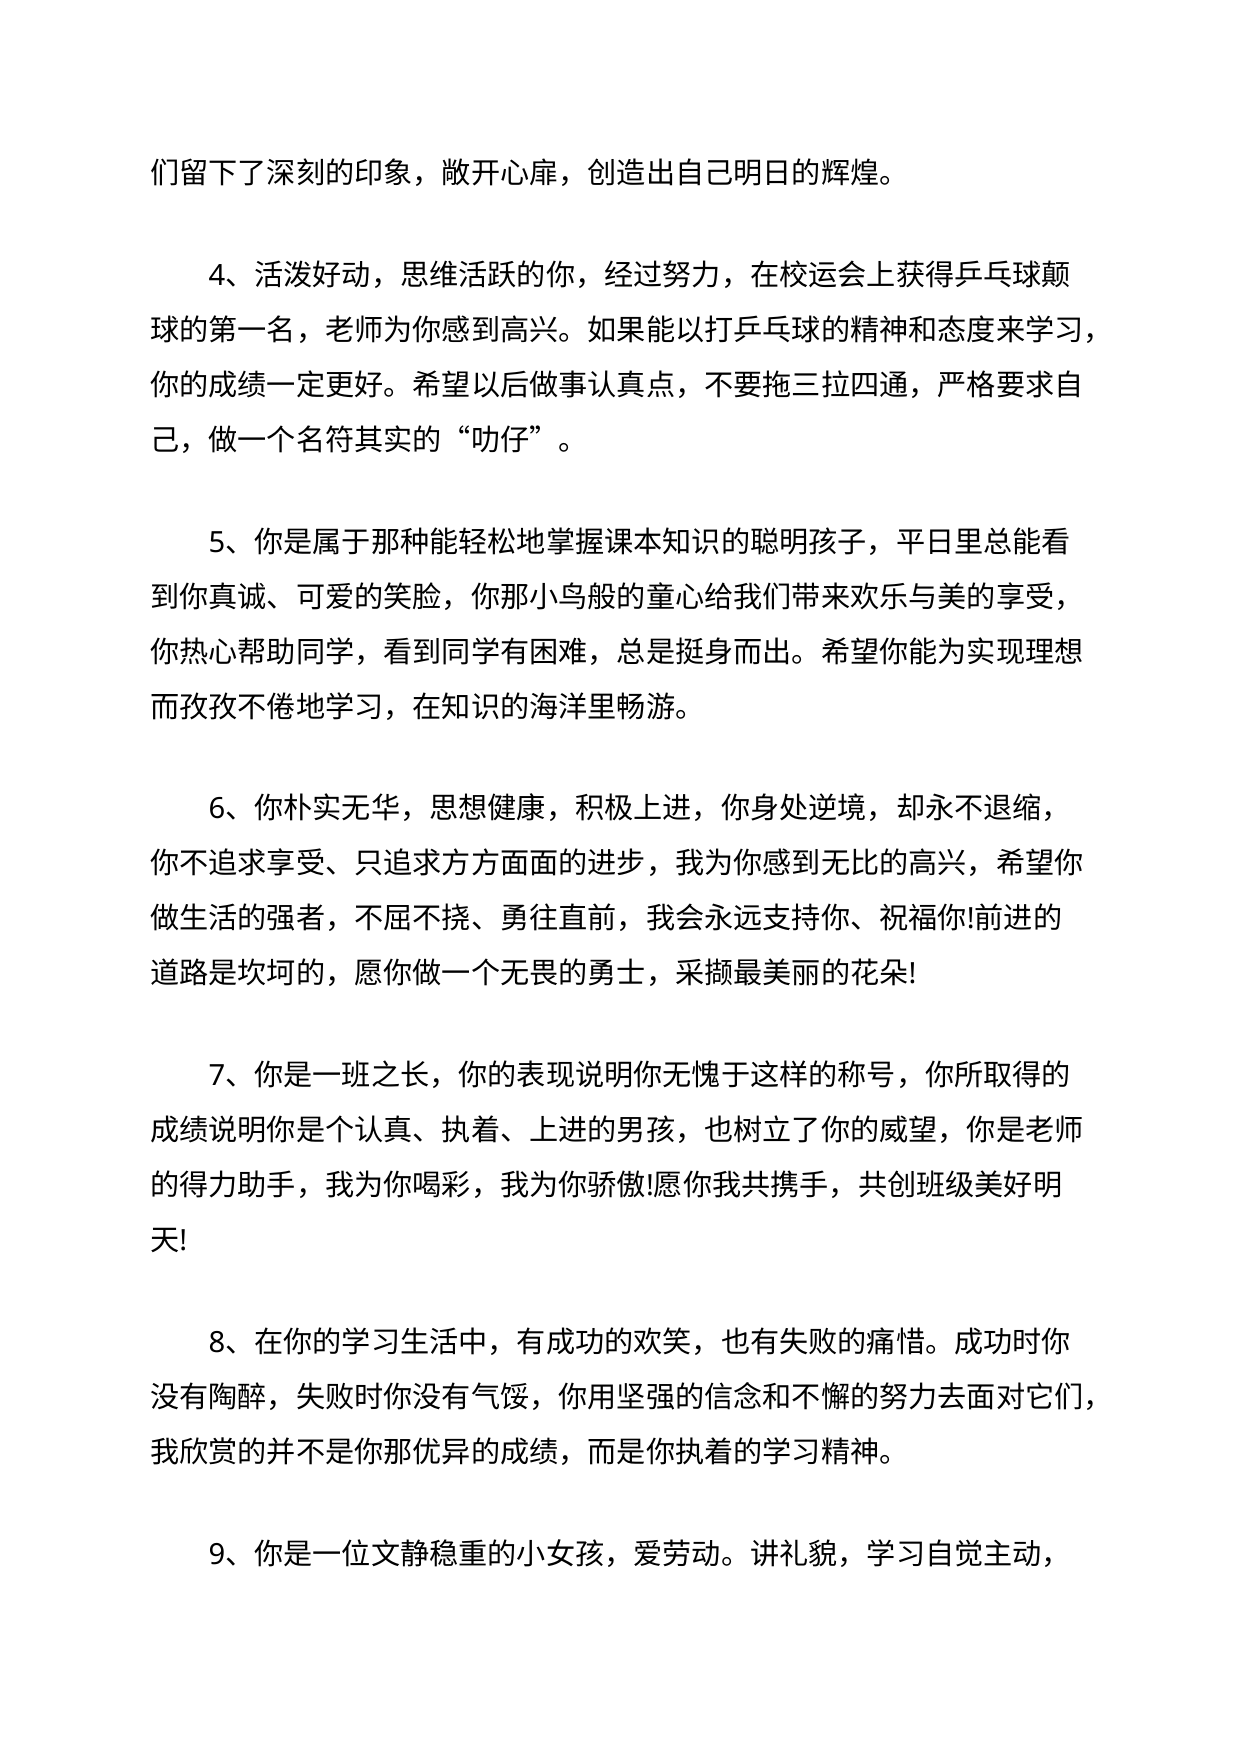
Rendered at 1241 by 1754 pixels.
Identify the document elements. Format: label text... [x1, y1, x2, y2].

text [150, 1530, 1090, 1573]
text 5、你是属于那种能轻松地掌握课本知识的聪明孩子，平日里总能看到你真诚、可爱的笑脸，你那小鸟般的童心给我们带来欢乐与美的享受，你热心帮助同学，看到同学有困难，总是挺身而出。希望你能为实现理想而孜孜不倦地学习，在知识的海洋里畅游。 [150, 518, 1090, 725]
text 6、你朴实无华，思想健康，积极上进，你身处逆境，却永不退缩，你不追求享受、只追求方方面面的进步，我为你感到无比的高兴，希望你做生活的强者，不屈不挠、勇往直前，我会永远支持你、祝福你!前进的道路是坎坷的，愿你做一个无畏的勇士，采撷最美丽的花朵! [150, 785, 1090, 992]
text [150, 150, 1090, 192]
text 8、在你的学习生活中，有成功的欢笑，也有失败的痛惜。成功时你没有陶醉，失败时你没有气馁，你用坚强的信念和不懈的努力去面对它们，我欣赏的并不是你那优异的成绩，而是你执着的学习精神。 [150, 1319, 1090, 1471]
text 4、活泼好动，思维活跃的你，经过努力，在校运会上获得乒乓球颠球的第一名，老师为你感到高兴。如果能以打乒乓球的精神和态度来学习，你的成绩一定更好。希望以后做事认真点，不要拖三拉四通，严格要求自己，做一个名符其实的“叻仔”。 [150, 252, 1090, 459]
text 7、你是一班之长，你的表现说明你无愧于这样的称号，你所取得的成绩说明你是个认真、执着、上进的男孩，也树立了你的威望，你是老师的得力助手，我为你喝彩，我为你骄傲!愿你我共携手，共创班级美好明天! [150, 1052, 1090, 1259]
